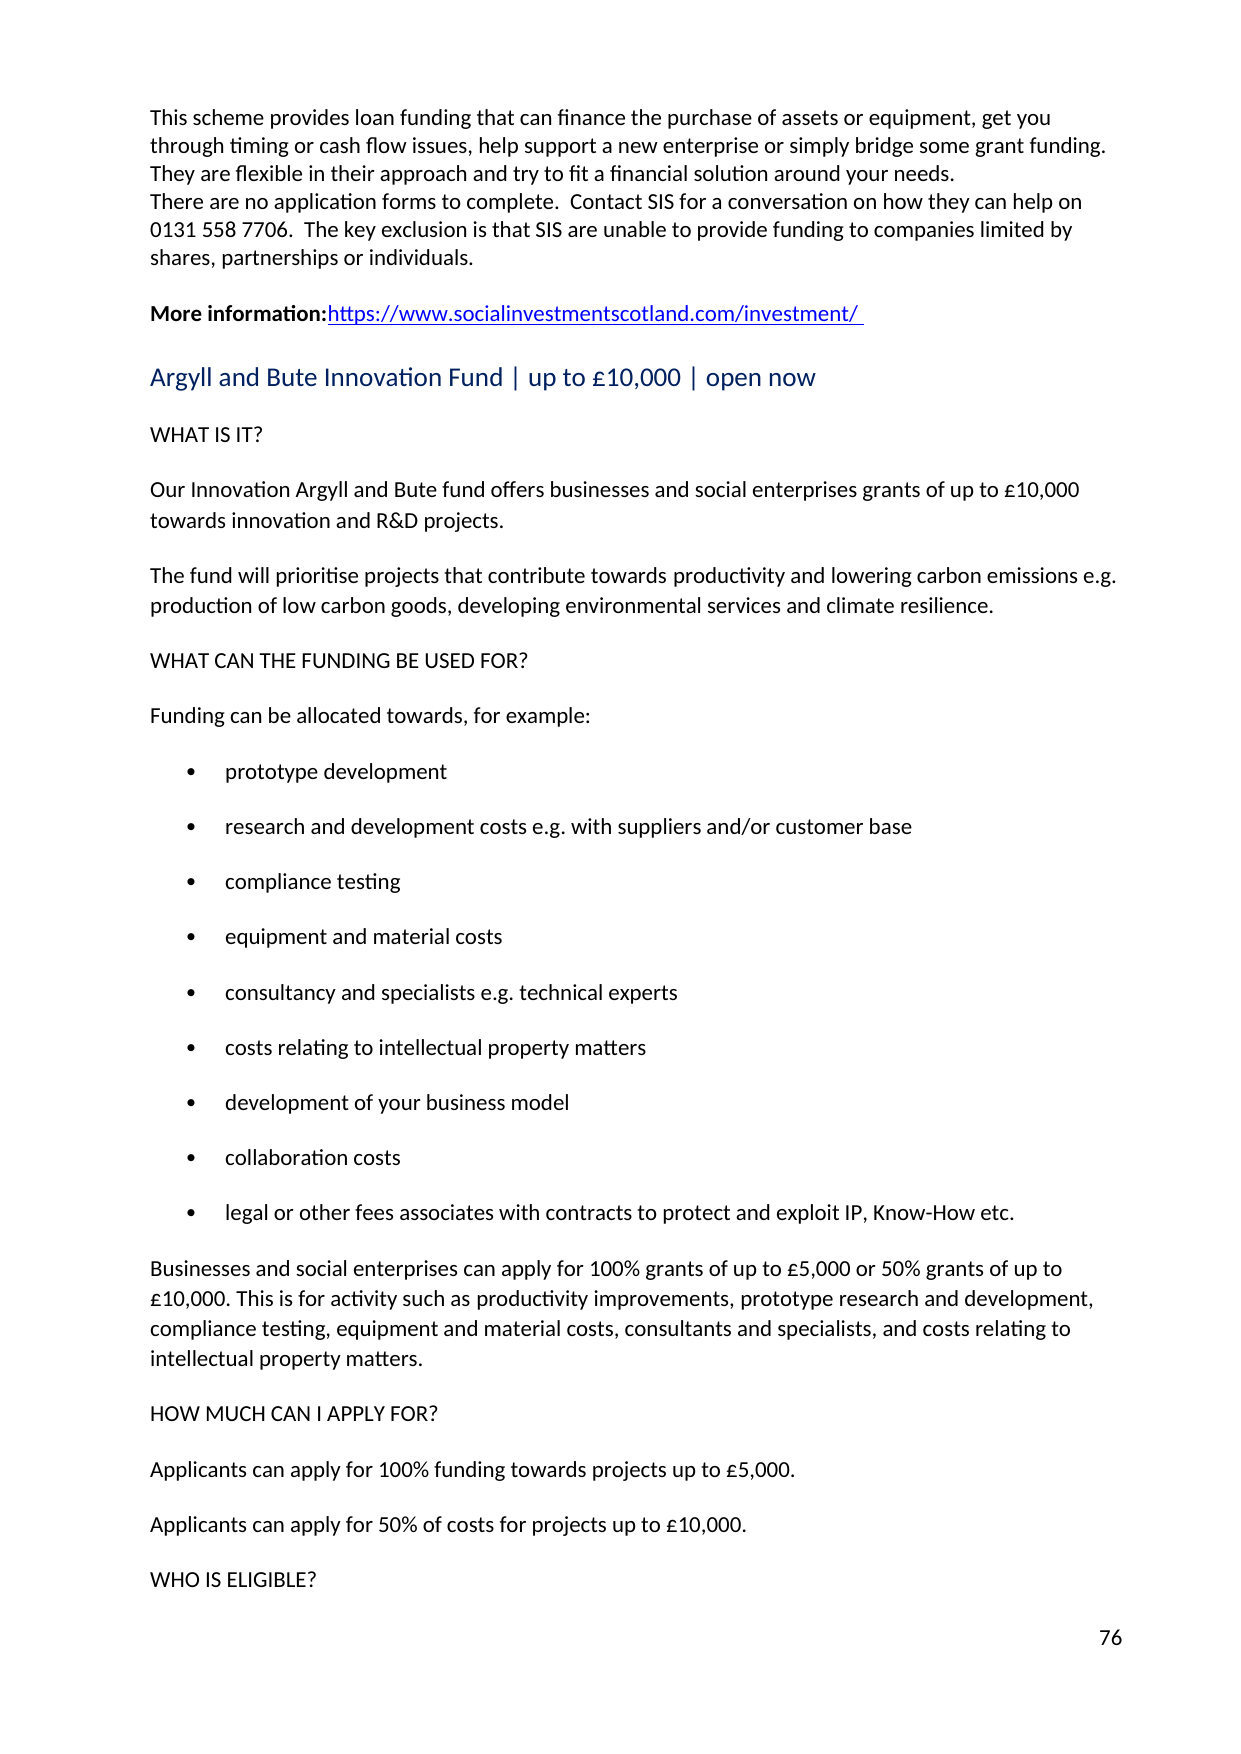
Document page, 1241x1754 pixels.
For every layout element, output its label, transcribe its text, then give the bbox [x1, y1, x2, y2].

list equipment and material costs [187, 922, 1122, 951]
list compliance testing [187, 867, 1122, 895]
list legal or other fees associates with contracts to protect and exploit IP, Know-How etc. [187, 1198, 1122, 1227]
text Our Innovation Argyll and Bute fund offers businesses and social enterprises grants of up to £10,000 towards innovation and R&D projects. [150, 476, 1122, 534]
text More information:https://www.socialinvestmentscotland.com/investment/ [150, 299, 1122, 328]
list development of your business model [187, 1088, 1122, 1116]
text Applicants can apply for 100% funding towards projects up to £5,000. [150, 1455, 1122, 1483]
list prototype development [187, 757, 1122, 785]
text Funding can be allocated towards, for example: [150, 702, 1122, 730]
list costs relating to intellectual property matters [187, 1033, 1122, 1061]
text WHAT CAN THE FUNDING BE USED FOR? [150, 646, 1122, 674]
text Applicants can apply for 50% of costs for projects up to £10,000. [150, 1510, 1122, 1538]
text WHAT IS IT? [150, 420, 1122, 448]
list consultancy and specialists e.g. technical experts [187, 978, 1122, 1006]
list research and development costs e.g. with suppliers and/or customer base [187, 812, 1122, 840]
text WHO IS ELIGIBLE? [150, 1565, 1122, 1593]
text Businesses and social enterprises can apply for 100% grants of up to £5,000 or 50% grants of up to £10,000. This is for activity such as productivity improvements, prototype research and development, compliance testing, equipment and material costs, consultants and specialists, and costs relating to intellectual property matters. [150, 1254, 1122, 1372]
list collaboration costs [187, 1143, 1122, 1171]
text There are no application forms to complete. Contact SIS for a conversation on how they can help on 0131 558 7706. The key exclusion is that SIS are unable to provide funding to companies limited by shares, partnerships or individuals. [150, 187, 1122, 272]
text The fund will prioritise projects that contribute towards productivity and lowering carbon emissions e.g. production of low carbon goods, developing environmental services and climate resilience. [150, 561, 1122, 619]
subtitle Argyll and Bute Innovation Fund | up to £10,000 | open now [150, 360, 1122, 393]
text This scheme provides loan funding that can finance the purchase of assets or equipment, get you through timing or cash flow issues, help support a new enterprise or simply bridge some grant funding. They are flexible in their approach and try to fit a financial solution around your needs. [150, 103, 1122, 187]
text HOW MUCH CAN I APPLY FOR? [150, 1399, 1122, 1428]
